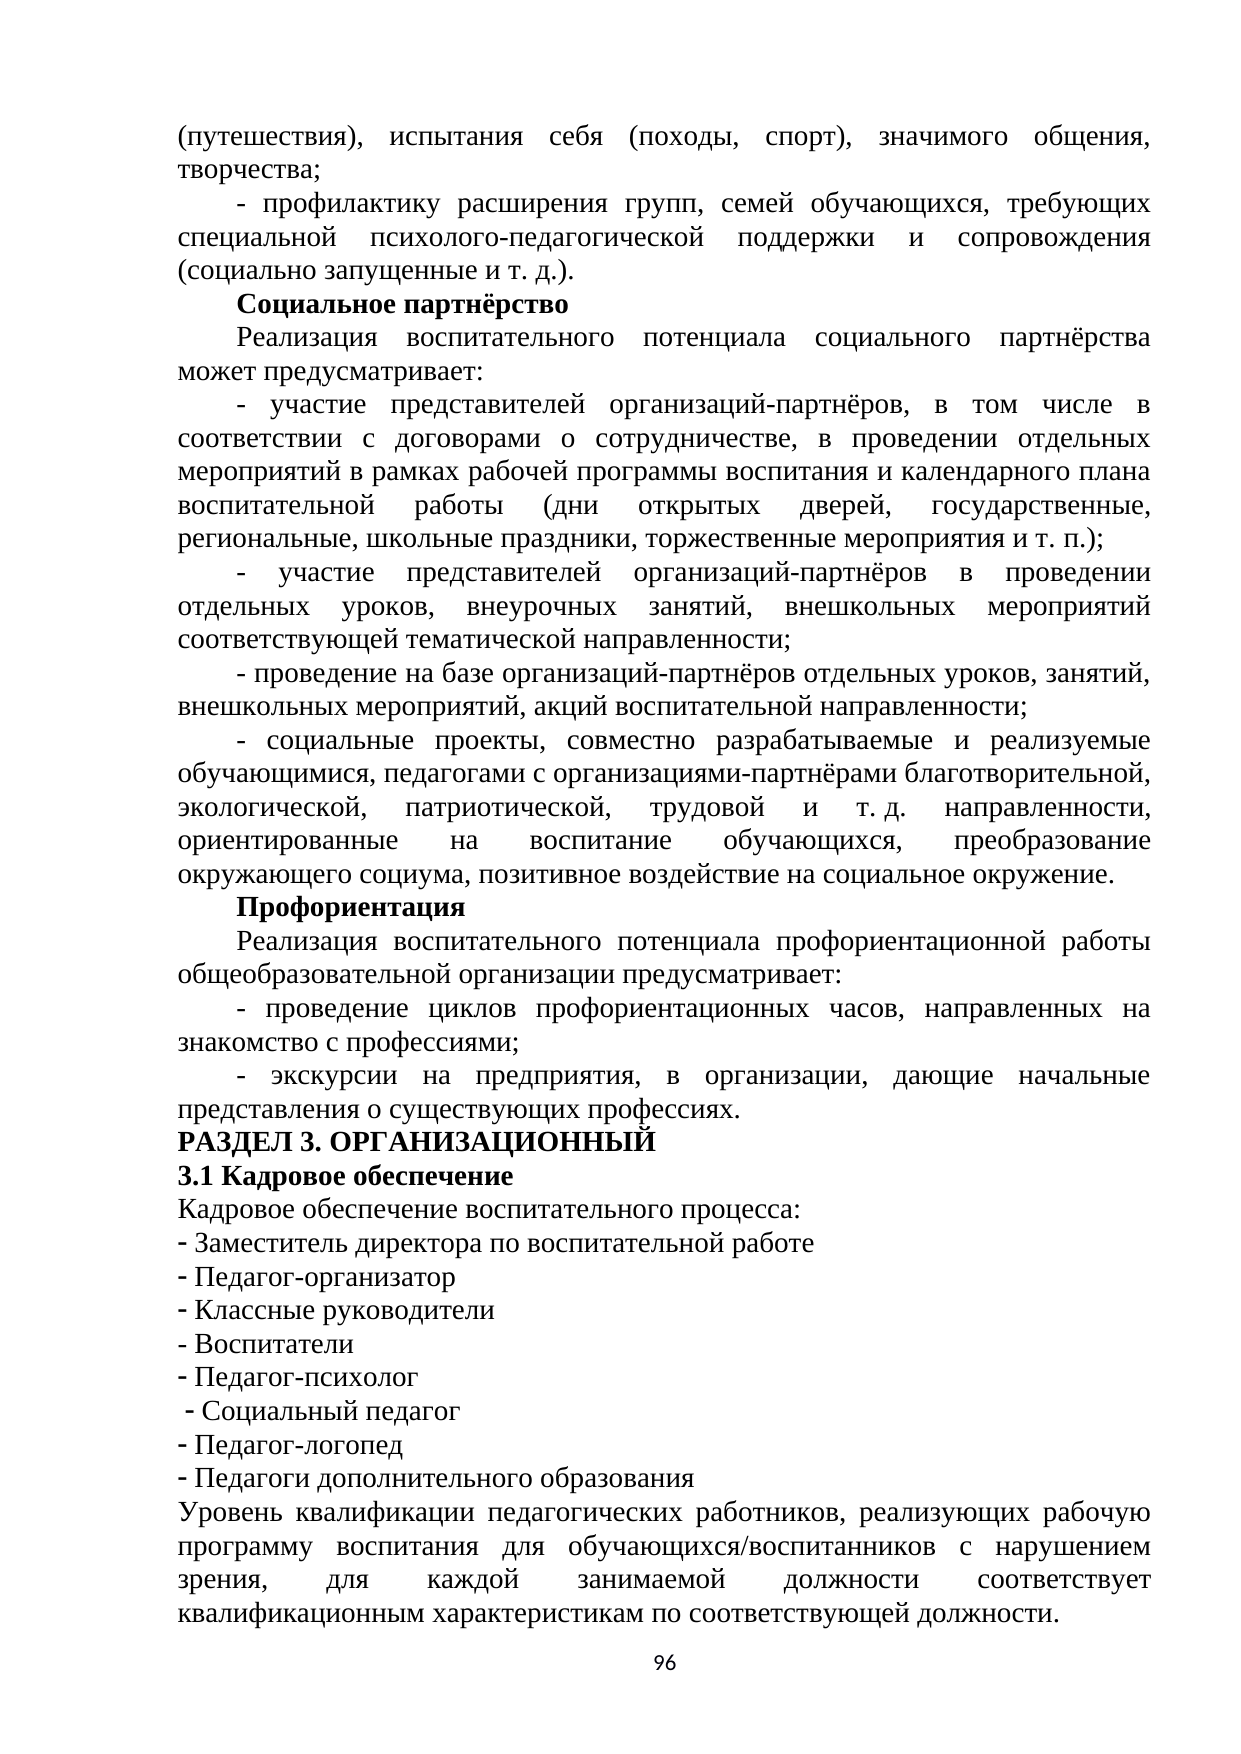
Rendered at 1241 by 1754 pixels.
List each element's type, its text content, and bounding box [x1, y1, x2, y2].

text Педагоги дополнительного образования [177, 1460, 1152, 1494]
text РАЗДЕЛ 3. ОРГАНИЗАЦИОННЫЙ [177, 1124, 1152, 1158]
text Социальный педагог [177, 1393, 1152, 1427]
text Классные руководители [177, 1292, 1152, 1326]
text - профилактику расширения групп, семей обучающихся, требующих специальной психолого-педагогической поддержки и сопровождения (социально запущенные и т. д.). [177, 185, 1152, 286]
text Профориентация [177, 889, 1152, 923]
text Реализация воспитательного потенциала социального партнёрства может предусматривает: [177, 319, 1152, 386]
text - социальные проекты, совместно разрабатываемые и реализуемые обучающимися, педагогами с организациями-партнёрами благотворительной, экологической, патриотической, трудовой и т. д. направленности, ориентированные на воспитание обучающихся, преобразование окружающего социума, позитивное воздействие на социальное окружение. [177, 722, 1152, 889]
text Заместитель директора по воспитательной работе [177, 1225, 1152, 1259]
text - Воспитатели [177, 1326, 1152, 1359]
text Уровень квалификации педагогических работников, реализующих рабочую программу воспитания для обучающихся/воспитанников с нарушением зрения, для каждой занимаемой должности соответствует квалификационным характеристикам по соответствующей должности. [177, 1494, 1152, 1628]
text - участие представителей организаций-партнёров в проведении отдельных уроков, внеурочных занятий, внешкольных мероприятий соответствующей тематической направленности; [177, 554, 1152, 655]
text - участие представителей организаций-партнёров, в том числе в соответствии с договорами о сотрудничестве, в проведении отдельных мероприятий в рамках рабочей программы воспитания и календарного плана воспитательной работы (дни открытых дверей, государственные, региональные, школьные праздники, торжественные мероприятия и т. п.); [177, 386, 1152, 554]
text - проведение циклов профориентационных часов, направленных на знакомство с профессиями; [177, 990, 1152, 1057]
text Социальное партнёрство [177, 286, 1152, 319]
text Кадровое обеспечение воспитательного процесса: [177, 1191, 1152, 1225]
text - экскурсии на предприятия, в организации, дающие начальные представления о существующих профессиях. [177, 1057, 1152, 1124]
text 3.1 Кадровое обеспечение [177, 1158, 1152, 1191]
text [177, 118, 1152, 185]
text Педагог-логопед [177, 1427, 1152, 1460]
text Педагог-психолог [177, 1359, 1152, 1393]
text Реализация воспитательного потенциала профориентационной работы общеобразовательной организации предусматривает: [177, 923, 1152, 990]
text Педагог-организатор [177, 1259, 1152, 1292]
text - проведение на базе организаций-партнёров отдельных уроков, занятий, внешкольных мероприятий, акций воспитательной направленности; [177, 655, 1152, 722]
